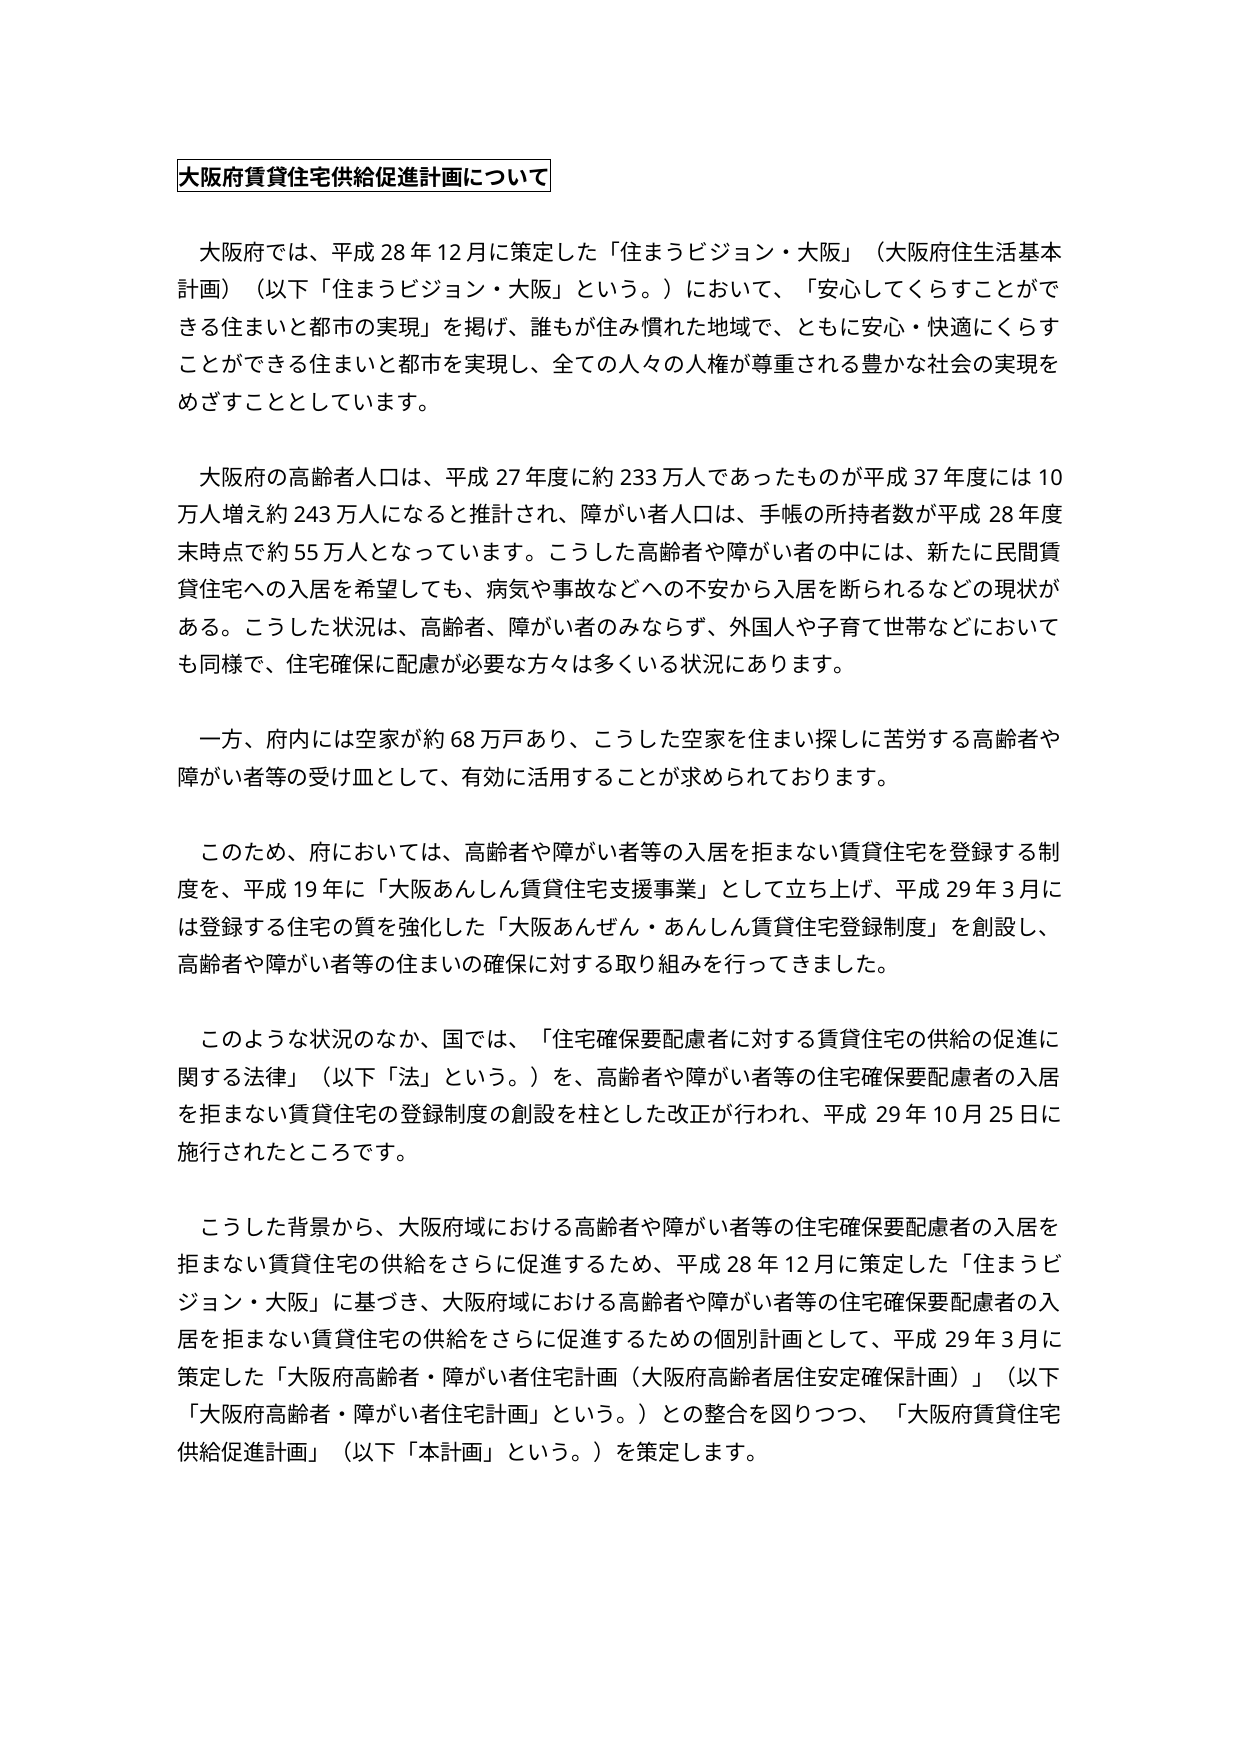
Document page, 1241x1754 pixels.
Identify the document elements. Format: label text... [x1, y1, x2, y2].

text 一方、府内には空家が約68万戸あり、こうした空家を住まい探しに苦労する高齢者や障がい者等の受け皿として、有効に活用することが求められております。 [177, 719, 1063, 794]
text 大阪府では、平成28年12月に策定した「住まうビジョン・大阪」（大阪府住生活基本計画）（以下「住まうビジョン・大阪」という。）において、「安心してくらすことができる住まいと都市の実現」を掲げ、誰もが住み慣れた地域で、ともに安心・快適にくらすことができる住まいと都市を実現し、全ての人々の人権が尊重される豊かな社会の実現をめざすこととしています。 [177, 232, 1063, 419]
text こうした背景から、大阪府域における高齢者や障がい者等の住宅確保要配慮者の入居を拒まない賃貸住宅の供給をさらに促進するため、平成28年12月に策定した「住まうビジョン・大阪」に基づき、大阪府域における高齢者や障がい者等の住宅確保要配慮者の入居を拒まない賃貸住宅の供給をさらに促進するための個別計画として、平成29年3月に策定した「大阪府高齢者・障がい者住宅計画（大阪府高齢者居住安定確保計画）」（以下「大阪府高齢者・障がい者住宅計画」という。）との整合を図りつつ、 「大阪府賃貸住宅供給促進計画」（以下「本計画」という。）を策定します。 [177, 1207, 1063, 1469]
text このため、府においては、高齢者や障がい者等の入居を拒まない賃貸住宅を登録する制度を、平成19年に「大阪あんしん賃貸住宅支援事業」として立ち上げ、平成29年3月には登録する住宅の質を強化した「大阪あんぜん・あんしん賃貸住宅登録制度」を創設し、高齢者や障がい者等の住まいの確保に対する取り組みを行ってきました。 [177, 832, 1063, 982]
text 大阪府の高齢者人口は、平成27年度に約233万人であったものが平成37年度には10万人増え約243万人になると推計され、障がい者人口は、手帳の所持者数が平成28年度末時点で約55万人となっています。こうした高齢者や障がい者の中には、新たに民間賃貸住宅への入居を希望しても、病気や事故などへの不安から入居を断られるなどの現状がある。こうした状況は、高齢者、障がい者のみならず、外国人や子育て世帯などにおいても同様で、住宅確保に配慮が必要な方々は多くいる状況にあります。 [177, 457, 1063, 682]
text 大阪府賃貸住宅供給促進計画について [177, 157, 1063, 194]
text このような状況のなか、国では、「住宅確保要配慮者に対する賃貸住宅の供給の促進に関する法律」（以下「法」という。）を、高齢者や障がい者等の住宅確保要配慮者の入居を拒まない賃貸住宅の登録制度の創設を柱とした改正が行われ、平成29年10月25日に施行されたところです。 [177, 1019, 1063, 1169]
